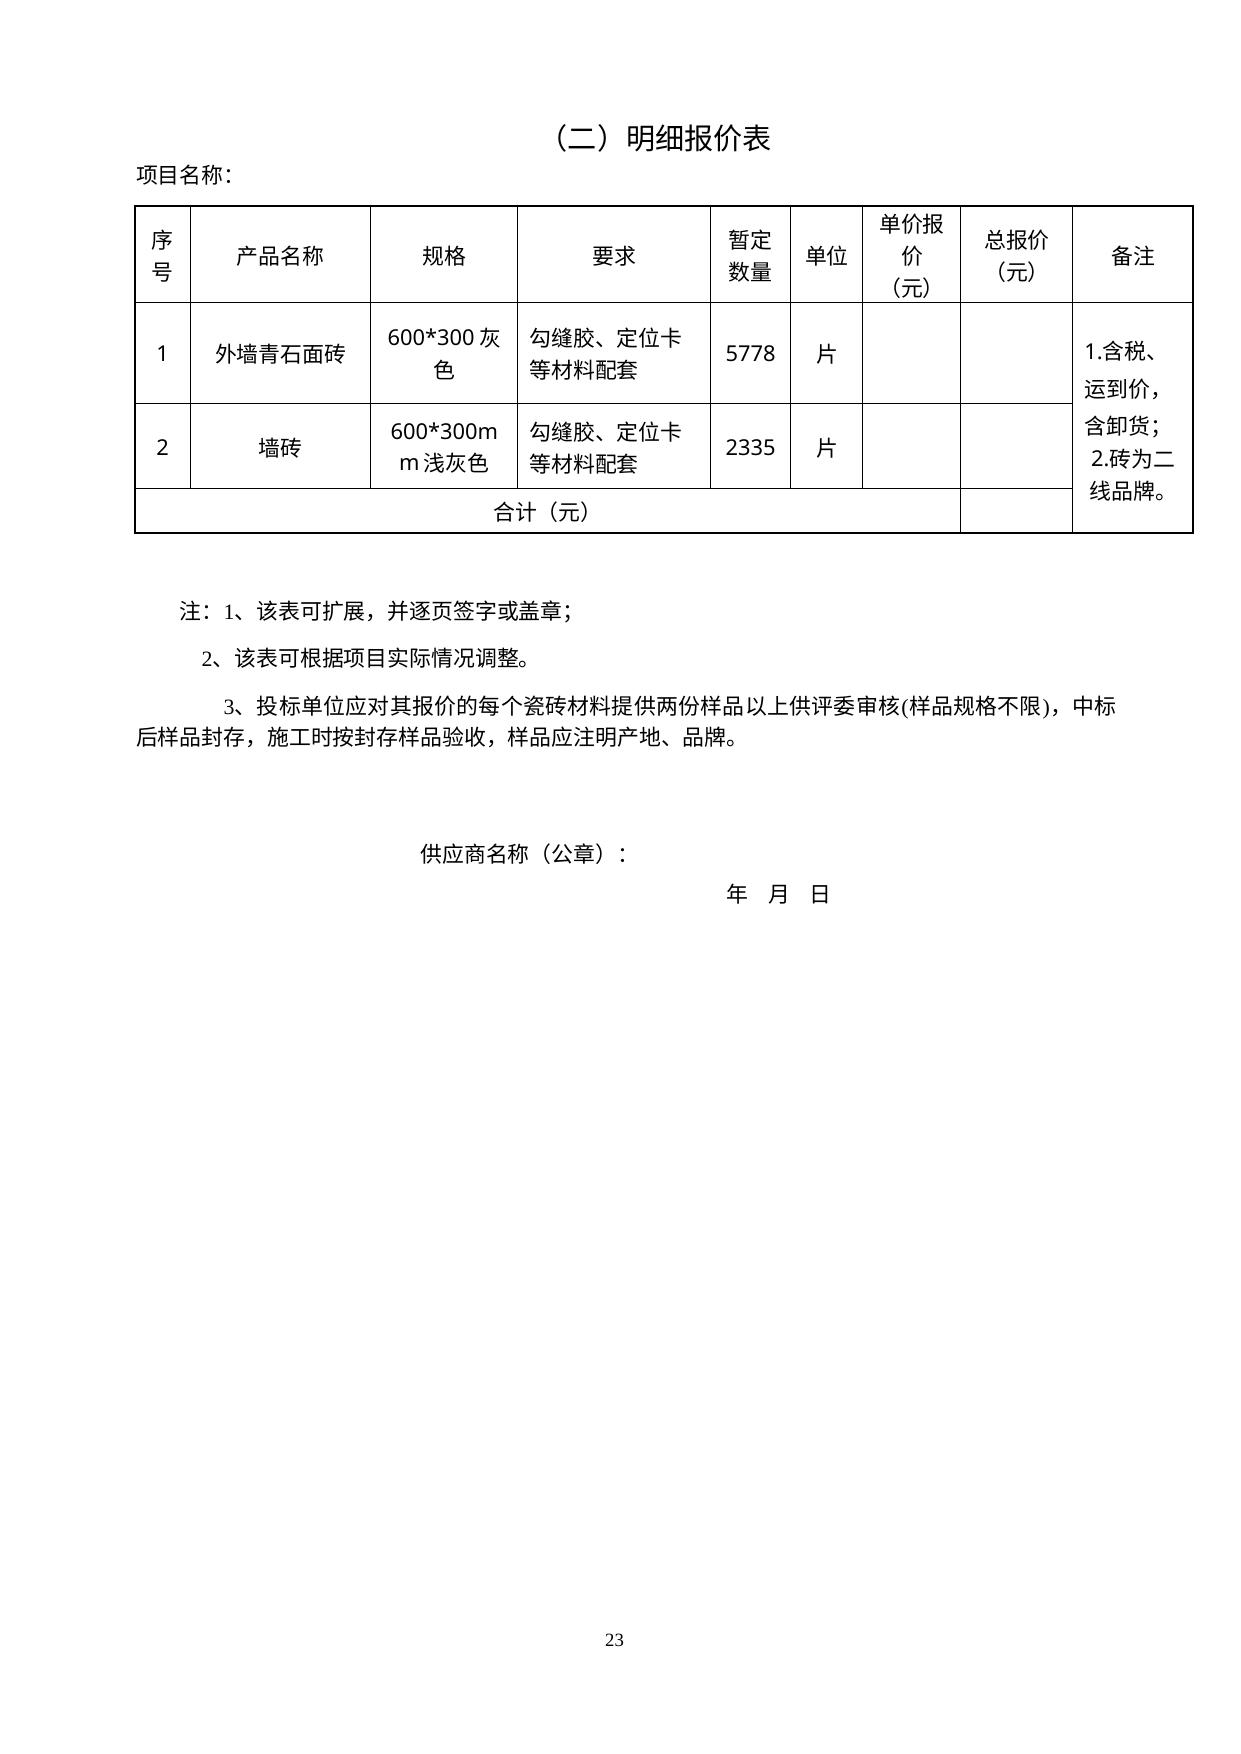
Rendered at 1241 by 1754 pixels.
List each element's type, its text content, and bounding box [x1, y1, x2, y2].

text 项目名称： [136, 158, 1116, 189]
table_cell 勾缝胶、定位卡等材料配套 [518, 303, 710, 403]
text （二）明细报价表 [136, 118, 1116, 158]
table_header 暂定数量 [711, 207, 790, 302]
table_header 规格 [371, 207, 517, 302]
table_cell 片 [791, 404, 862, 488]
table_header 单价报价（元） [863, 207, 960, 302]
table_cell [961, 404, 1072, 488]
table_cell 5778 [711, 303, 790, 403]
table_cell 1.含税、运到价，含卸货； 2.砖为二线品牌。 [1073, 303, 1192, 532]
table_cell 600*300mm浅灰色 [371, 404, 517, 488]
table_cell [961, 303, 1072, 403]
table_header 产品名称 [191, 207, 370, 302]
text 供应商名称（公章）： [136, 831, 1116, 871]
table_header 单位 [791, 207, 862, 302]
table_cell 片 [791, 303, 862, 403]
table_cell 墙砖 [191, 404, 370, 488]
table_cell 勾缝胶、定位卡等材料配套 [518, 404, 710, 488]
table_cell 600*300灰色 [371, 303, 517, 403]
table_cell 外墙青石面砖 [191, 303, 370, 403]
table_cell 合计（元） [136, 489, 960, 532]
table_header 序号 [136, 207, 190, 302]
table_cell [863, 404, 960, 488]
table_cell 2335 [711, 404, 790, 488]
text 年 月 日 [136, 871, 1066, 910]
text 注：1、该表可扩展，并逐页签字或盖章； [136, 594, 1116, 625]
table_cell [863, 303, 960, 403]
table_cell 1 [136, 303, 190, 403]
text 3、投标单位应对其报价的每个瓷砖材料提供两份样品以上供评委审核(样品规格不限)，中标后样品封存，施工时按封存样品验收，样品应注明产地、品牌。 [136, 689, 1116, 752]
table_cell [961, 489, 1072, 532]
table_cell 2 [136, 404, 190, 488]
table_header 总报价 （元） [961, 207, 1072, 302]
table_header 要求 [518, 207, 710, 302]
text 2、该表可根据项目实际情况调整。 [136, 641, 1116, 673]
table_header 备注 [1073, 207, 1192, 302]
